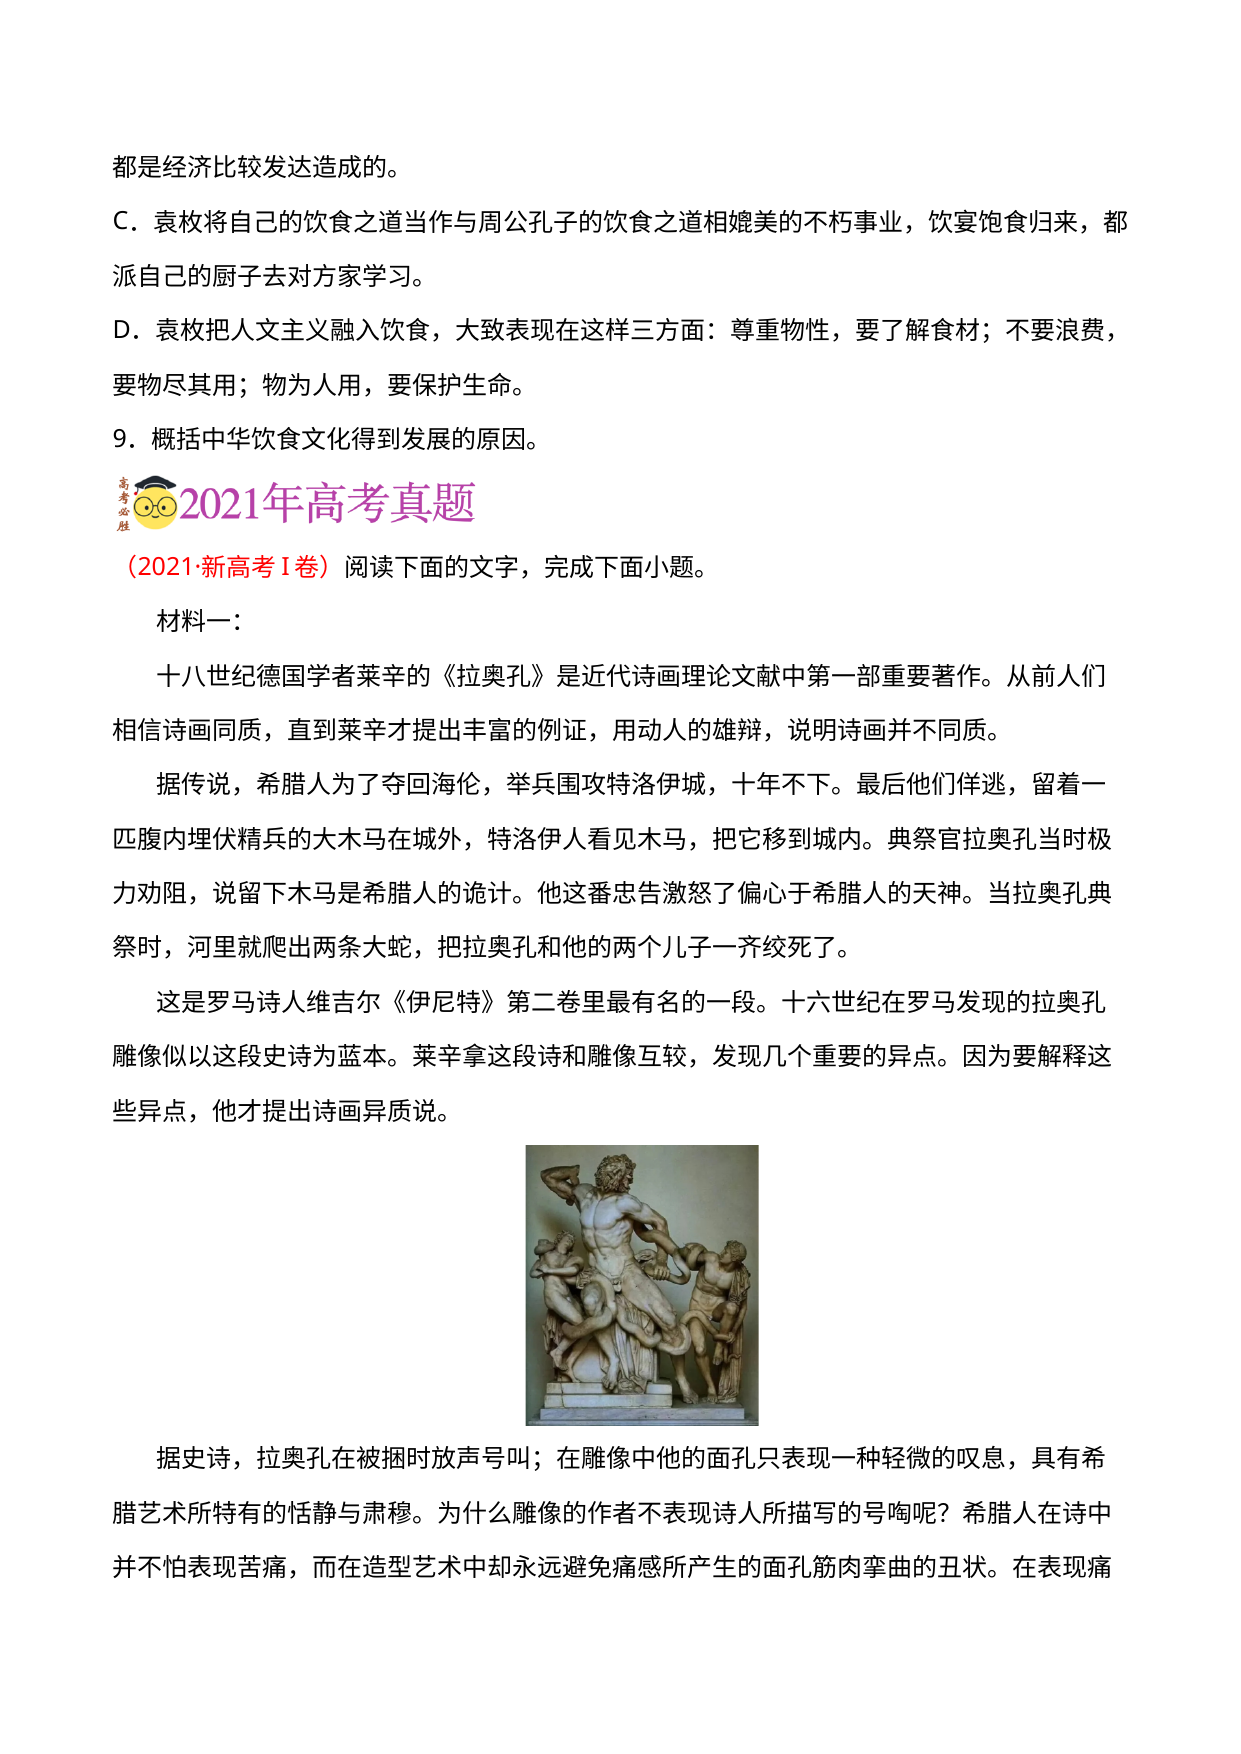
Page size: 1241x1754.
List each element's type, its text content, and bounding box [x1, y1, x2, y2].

picture [112, 473, 481, 534]
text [112, 1439, 1128, 1584]
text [112, 148, 1128, 184]
text C．袁枚将自己的饮食之道当作与周公孔子的饮食之道相媲美的不朽事业，饮宴饱食归来，都派自己的厨子去对方家学习。 [112, 202, 1128, 293]
text 材料一： [112, 602, 1128, 638]
text 9．概括中华饮食文化得到发展的原因。 [112, 419, 1128, 456]
text 据传说，希腊人为了夺回海伦，举兵围攻特洛伊城，十年不下。最后他们佯逃，留着一匹腹内埋伏精兵的大木马在城外，特洛伊人看见木马，把它移到城内。典祭官拉奥孔当时极力劝阻，说留下木马是希腊人的诡计。他这番忠告激怒了偏心于希腊人的天神。当拉奥孔典祭时，河里就爬出两条大蛇，把拉奥孔和他的两个儿子一齐绞死了。 [112, 765, 1128, 964]
text （2021·新高考I卷）阅读下面的文字，完成下面小题。 [112, 547, 1128, 583]
picture [525, 1145, 759, 1426]
text D．袁枚把人文主义融入饮食，大致表现在这样三方面：尊重物性，要了解食材；不要浪费，要物尽其用；物为人用，要保护生命。 [112, 311, 1128, 401]
text 这是罗马诗人维吉尔《伊尼特》第二卷里最有名的一段。十六世纪在罗马发现的拉奥孔雕像似以这段史诗为蓝本。莱辛拿这段诗和雕像互较，发现几个重要的异点。因为要解释这些异点，他才提出诗画异质说。 [112, 982, 1128, 1127]
text 十八世纪德国学者莱辛的《拉奥孔》是近代诗画理论文献中第一部重要著作。从前人们相信诗画同质，直到莱辛才提出丰富的例证，用动人的雄辩，说明诗画并不同质。 [112, 656, 1128, 747]
